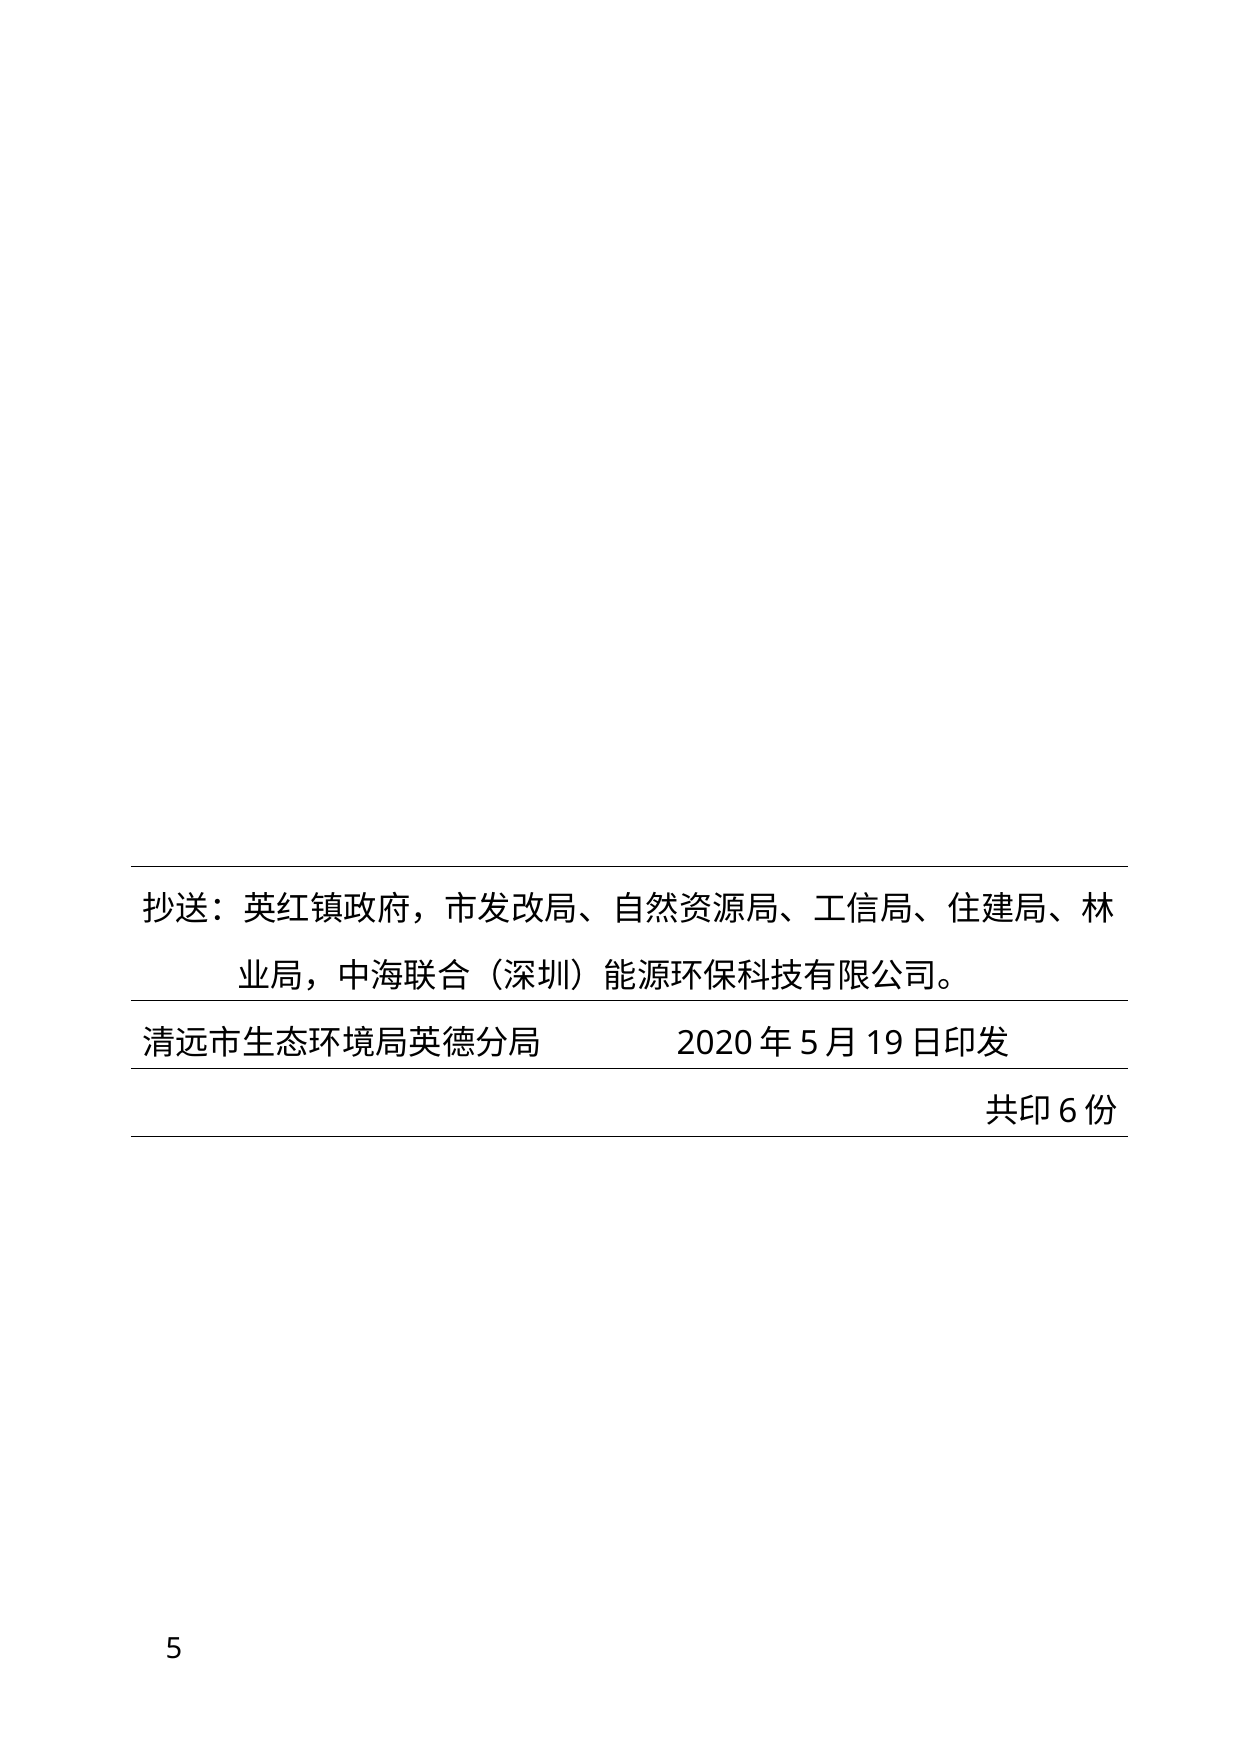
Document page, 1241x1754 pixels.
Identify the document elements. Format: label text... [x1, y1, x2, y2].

table_header 抄送：英红镇政府，市发改局、自然资源局、工信局、住建局、林业局，中海联合（深圳）能源环保科技有限公司。 [131, 867, 1128, 1000]
table_cell 共印6份 [131, 1069, 1128, 1136]
table_cell 清远市生态环境局英德分局 2020年5月19日印发 [131, 1001, 1128, 1068]
